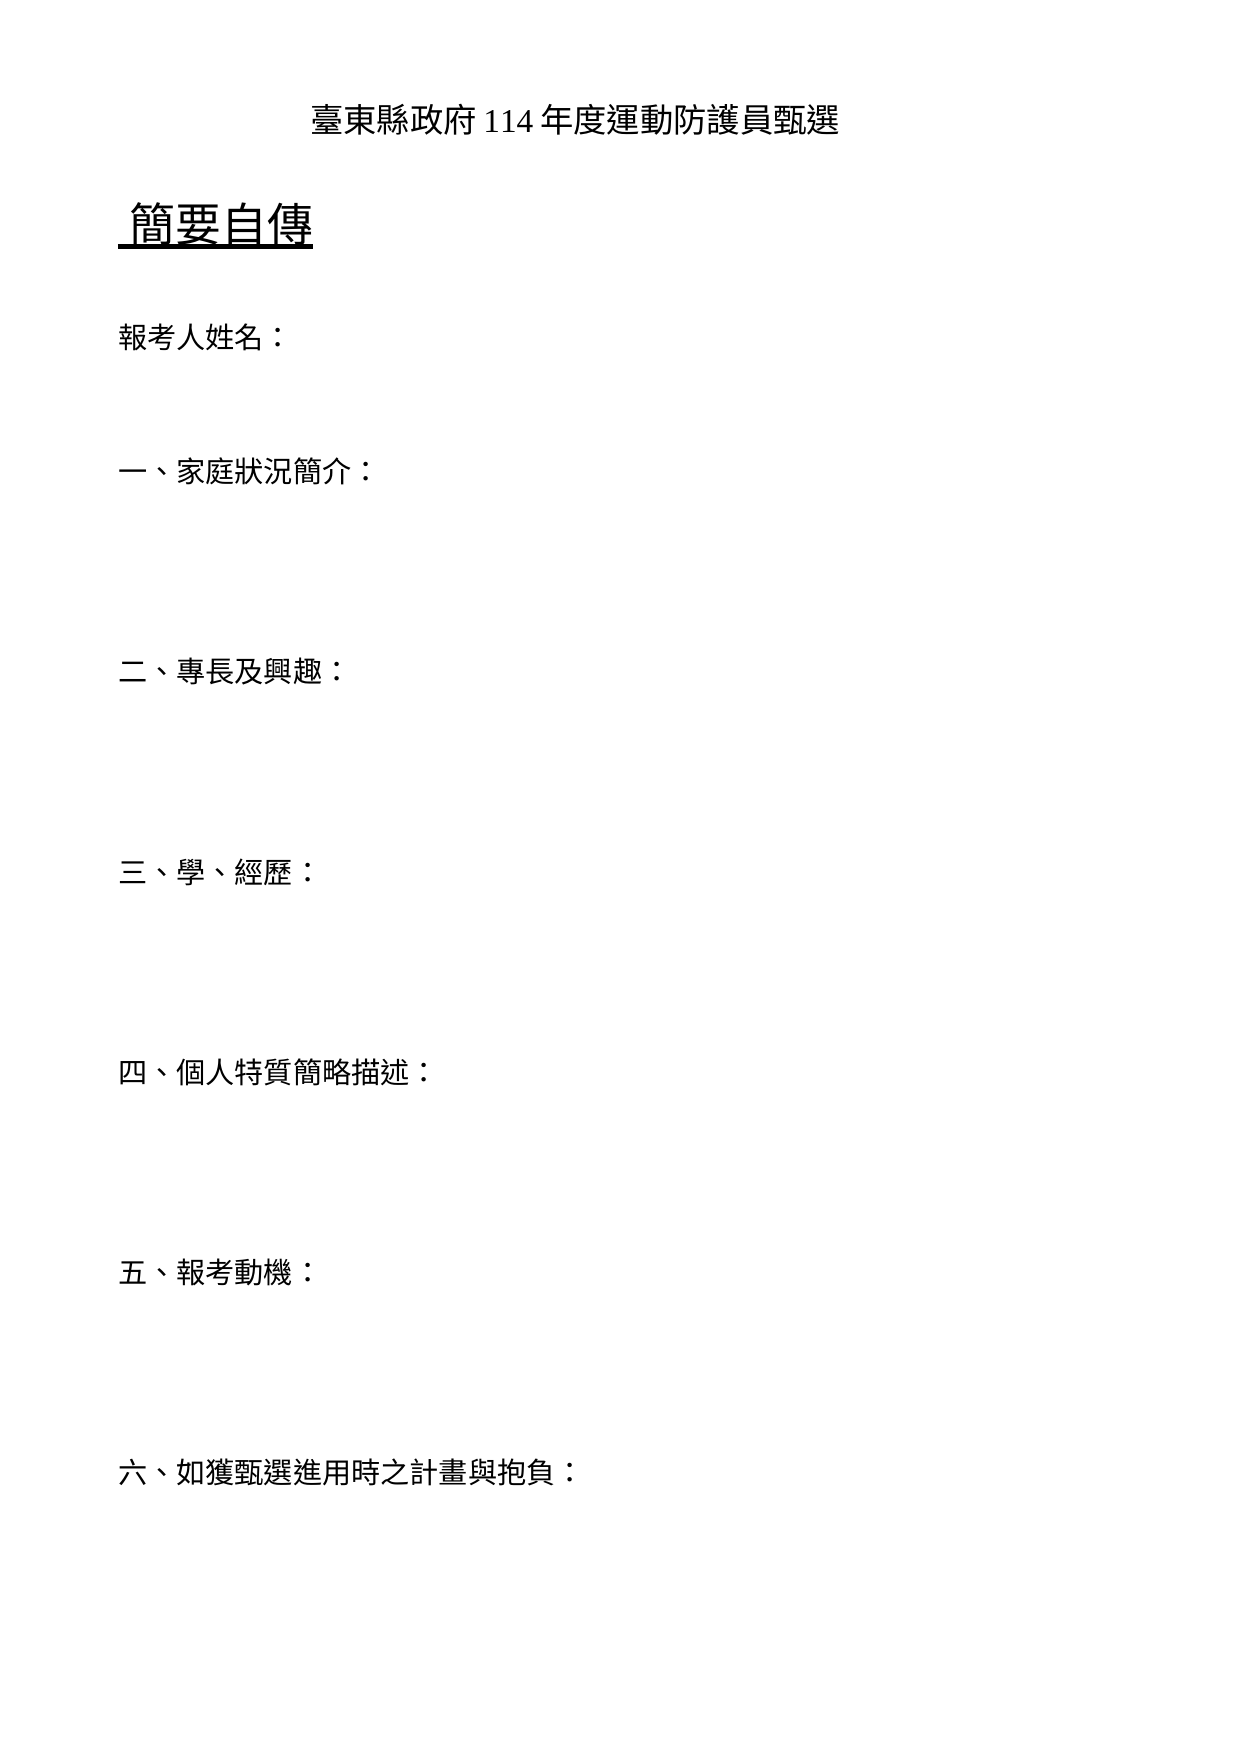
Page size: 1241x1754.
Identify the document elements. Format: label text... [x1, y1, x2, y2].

text 六、如獲甄選進用時之計畫與抱負： [118, 1449, 1107, 1492]
text 四、個人特質簡略描述： [118, 1049, 1107, 1091]
subtitle 報考人姓名： [118, 315, 1107, 357]
text 三、學、經歷： [118, 849, 1107, 891]
text 五、報考動機： [118, 1249, 1107, 1292]
text 一、家庭狀況簡介： [118, 449, 1107, 491]
text 簡要自傳 [118, 188, 1107, 254]
text 臺東縣政府114年度運動防護員甄選 [56, 94, 1093, 142]
text 二、專長及興趣： [118, 649, 1107, 691]
